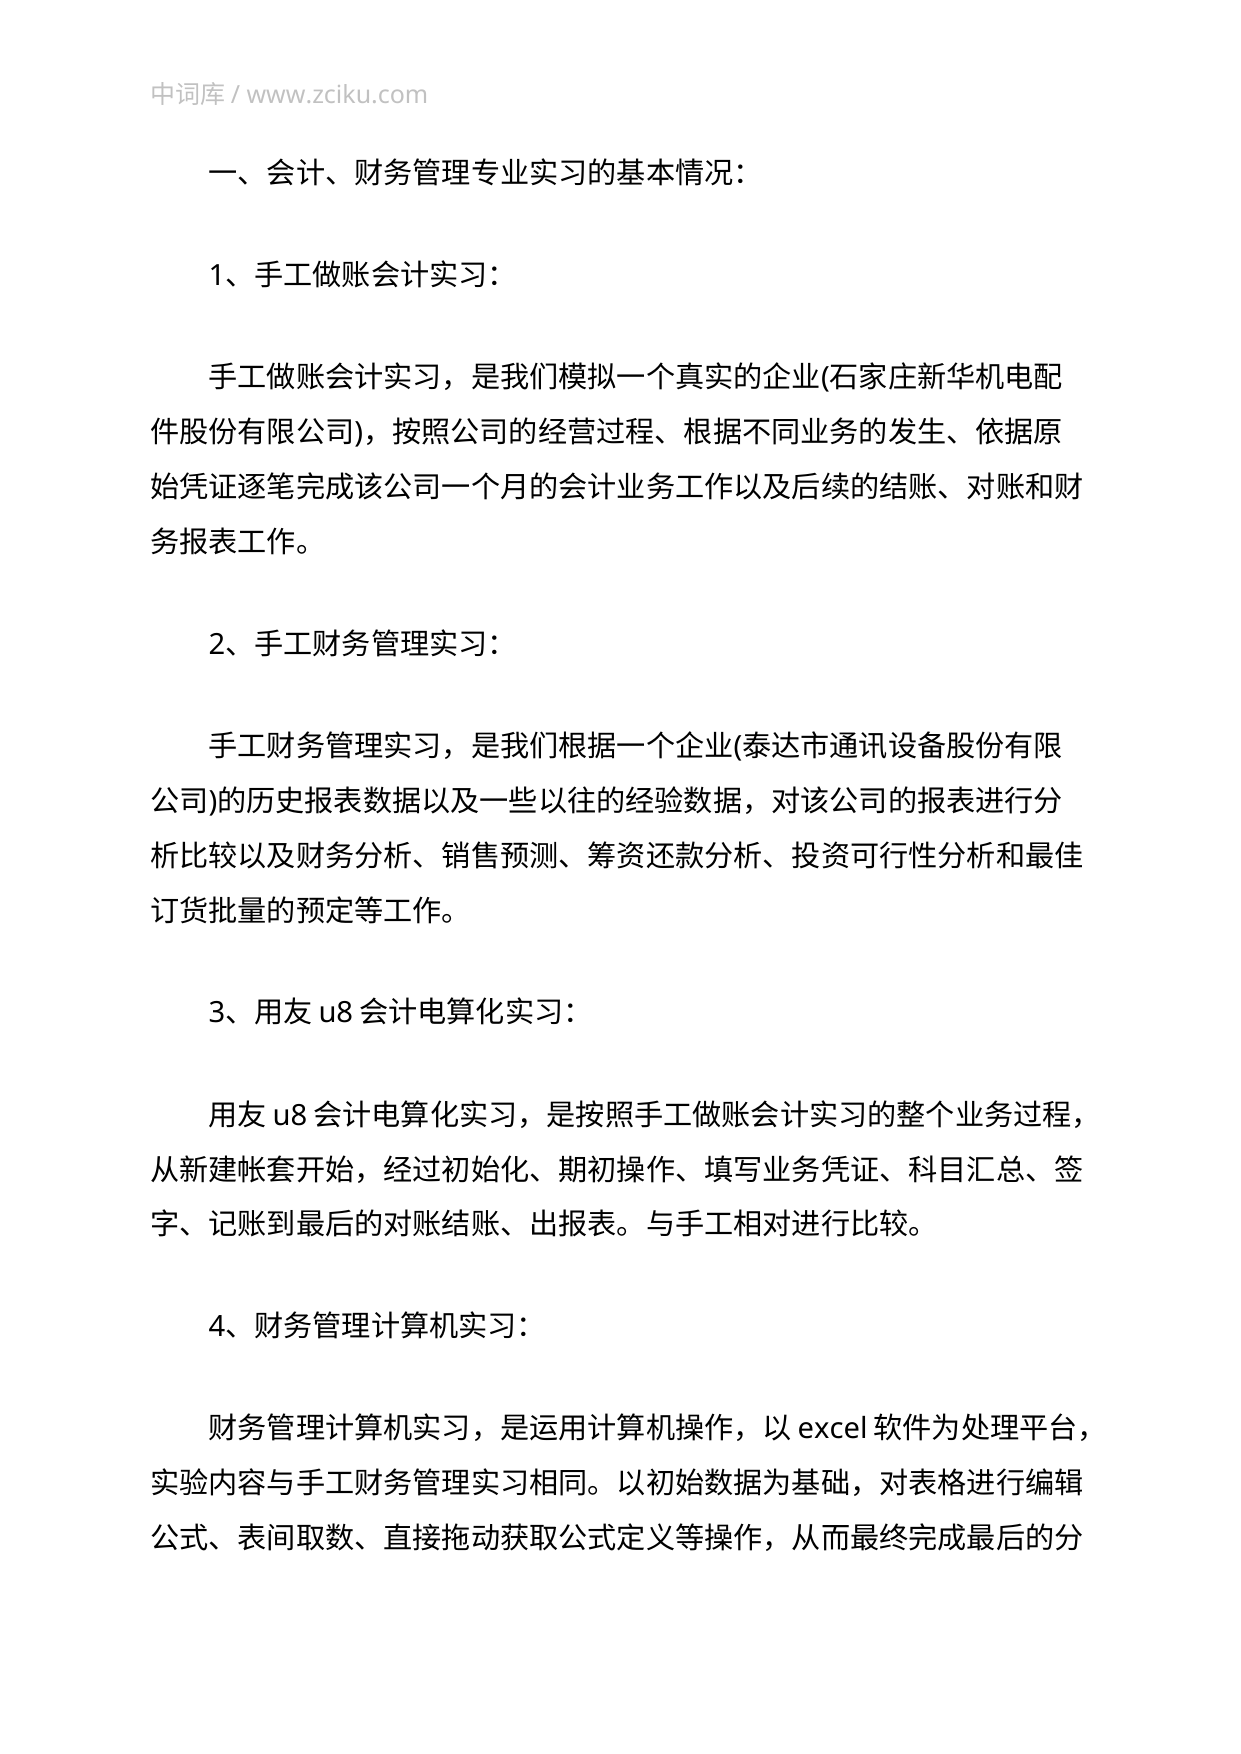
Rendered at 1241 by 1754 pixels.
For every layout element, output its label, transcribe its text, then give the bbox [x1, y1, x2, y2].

text 4、财务管理计算机实习： [150, 1303, 1090, 1345]
text 手工财务管理实习，是我们根据一个企业(泰达市通讯设备股份有限公司)的历史报表数据以及一些以往的经验数据，对该公司的报表进行分析比较以及财务分析、销售预测、筹资还款分析、投资可行性分析和最佳订货批量的预定等工作。 [150, 722, 1090, 929]
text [150, 1405, 1090, 1557]
text 3、用友u8会计电算化实习： [150, 989, 1090, 1031]
text 一、会计、财务管理专业实习的基本情况： [150, 150, 1090, 192]
text 1、手工做账会计实习： [150, 252, 1090, 294]
text 2、手工财务管理实习： [150, 620, 1090, 663]
text 手工做账会计实习，是我们模拟一个真实的企业(石家庄新华机电配件股份有限公司)，按照公司的经营过程、根据不同业务的发生、依据原始凭证逐笔完成该公司一个月的会计业务工作以及后续的结账、对账和财务报表工作。 [150, 354, 1090, 561]
text 用友u8会计电算化实习，是按照手工做账会计实习的整个业务过程，从新建帐套开始，经过初始化、期初操作、填写业务凭证、科目汇总、签字、记账到最后的对账结账、出报表。与手工相对进行比较。 [150, 1091, 1090, 1243]
